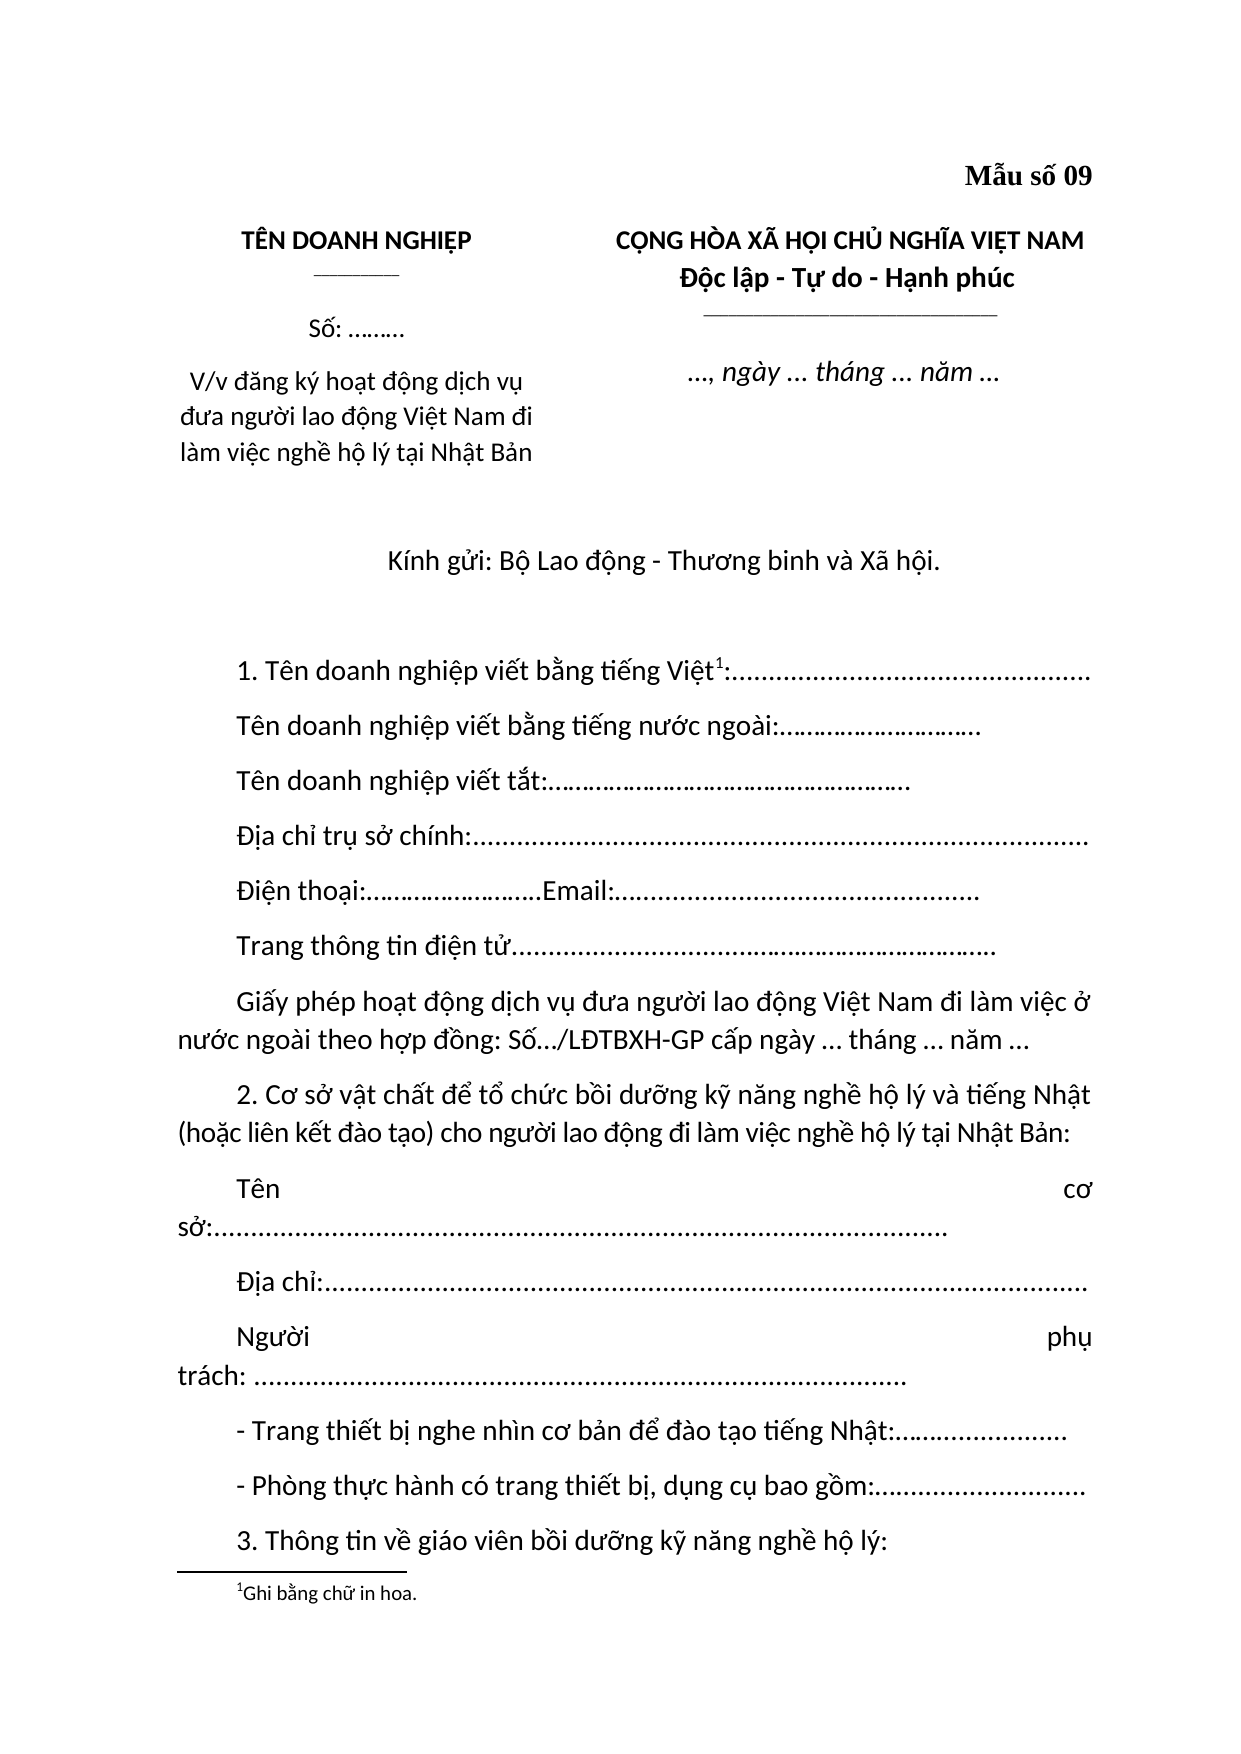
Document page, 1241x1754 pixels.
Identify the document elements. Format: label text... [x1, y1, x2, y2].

text 2. Cơ sở vật chất để tổ chức bồi dưỡng kỹ năng nghề hộ lý và tiếng Nhật (hoặc liên kết đào tạo) cho người lao động đi làm việc nghề hộ lý tại Nhật Bản: [177, 1076, 1092, 1150]
text Tên doanh nghiệp viết bằng tiếng nước ngoài:………………………… [177, 707, 1092, 743]
text Tên doanh nghiệp viết tắt:……………………………………………… [177, 762, 1092, 798]
text Địa chỉ:........................................................................................................ [177, 1263, 1092, 1299]
text 1. Tên doanh nghiệp viết bằng tiếng Việt:................................................. [177, 652, 1092, 688]
text Người phụ trách: ......................................................................................... [177, 1318, 1092, 1392]
text - Phòng thực hành có trang thiết bị, dụng cụ bao gồm:….......................... [177, 1467, 1092, 1503]
text Kính gửi: Bộ Lao động - Thương binh và Xã hội. [177, 542, 1092, 577]
text Tên cơ sở:.................................................................................................... [177, 1170, 1092, 1244]
table_header TÊN DOANH NGHIỆP ___________ Số: ……… V/v đăng ký hoạt động dịch vụ đưa người lao động Việt Nam đi làm việc nghề hộ lý tại Nhật Bản [159, 224, 554, 487]
text Địa chỉ trụ sở chính:.................................................................................... [177, 817, 1092, 853]
subtitle Mẫu số 09 [177, 158, 1092, 192]
text - Trang thiết bị nghe nhìn cơ bản để đào tạo tiếng Nhật:…….................. [177, 1412, 1092, 1447]
text Giấy phép hoạt động dịch vụ đưa người lao động Việt Nam đi làm việc ở nước ngoài theo hợp đồng: Số…/LĐTBXH-GP cấp ngày … tháng … năm … [177, 983, 1092, 1057]
table_header CỘNG HÒA XÃ HỘI CHỦ NGHĨA VIỆT NAM Độc lập - Tự do - Hạnh phúc ___________________________________ …, ngày ... tháng ... năm … [554, 224, 1137, 487]
text Điện thoại:……………………..Email:…............................................... [177, 872, 1092, 908]
text Trang thông tin điện tử.................................…….……………………….. [177, 927, 1092, 963]
text 3. Thông tin về giáo viên bồi dưỡng kỹ năng nghề hộ lý: [177, 1522, 1092, 1558]
